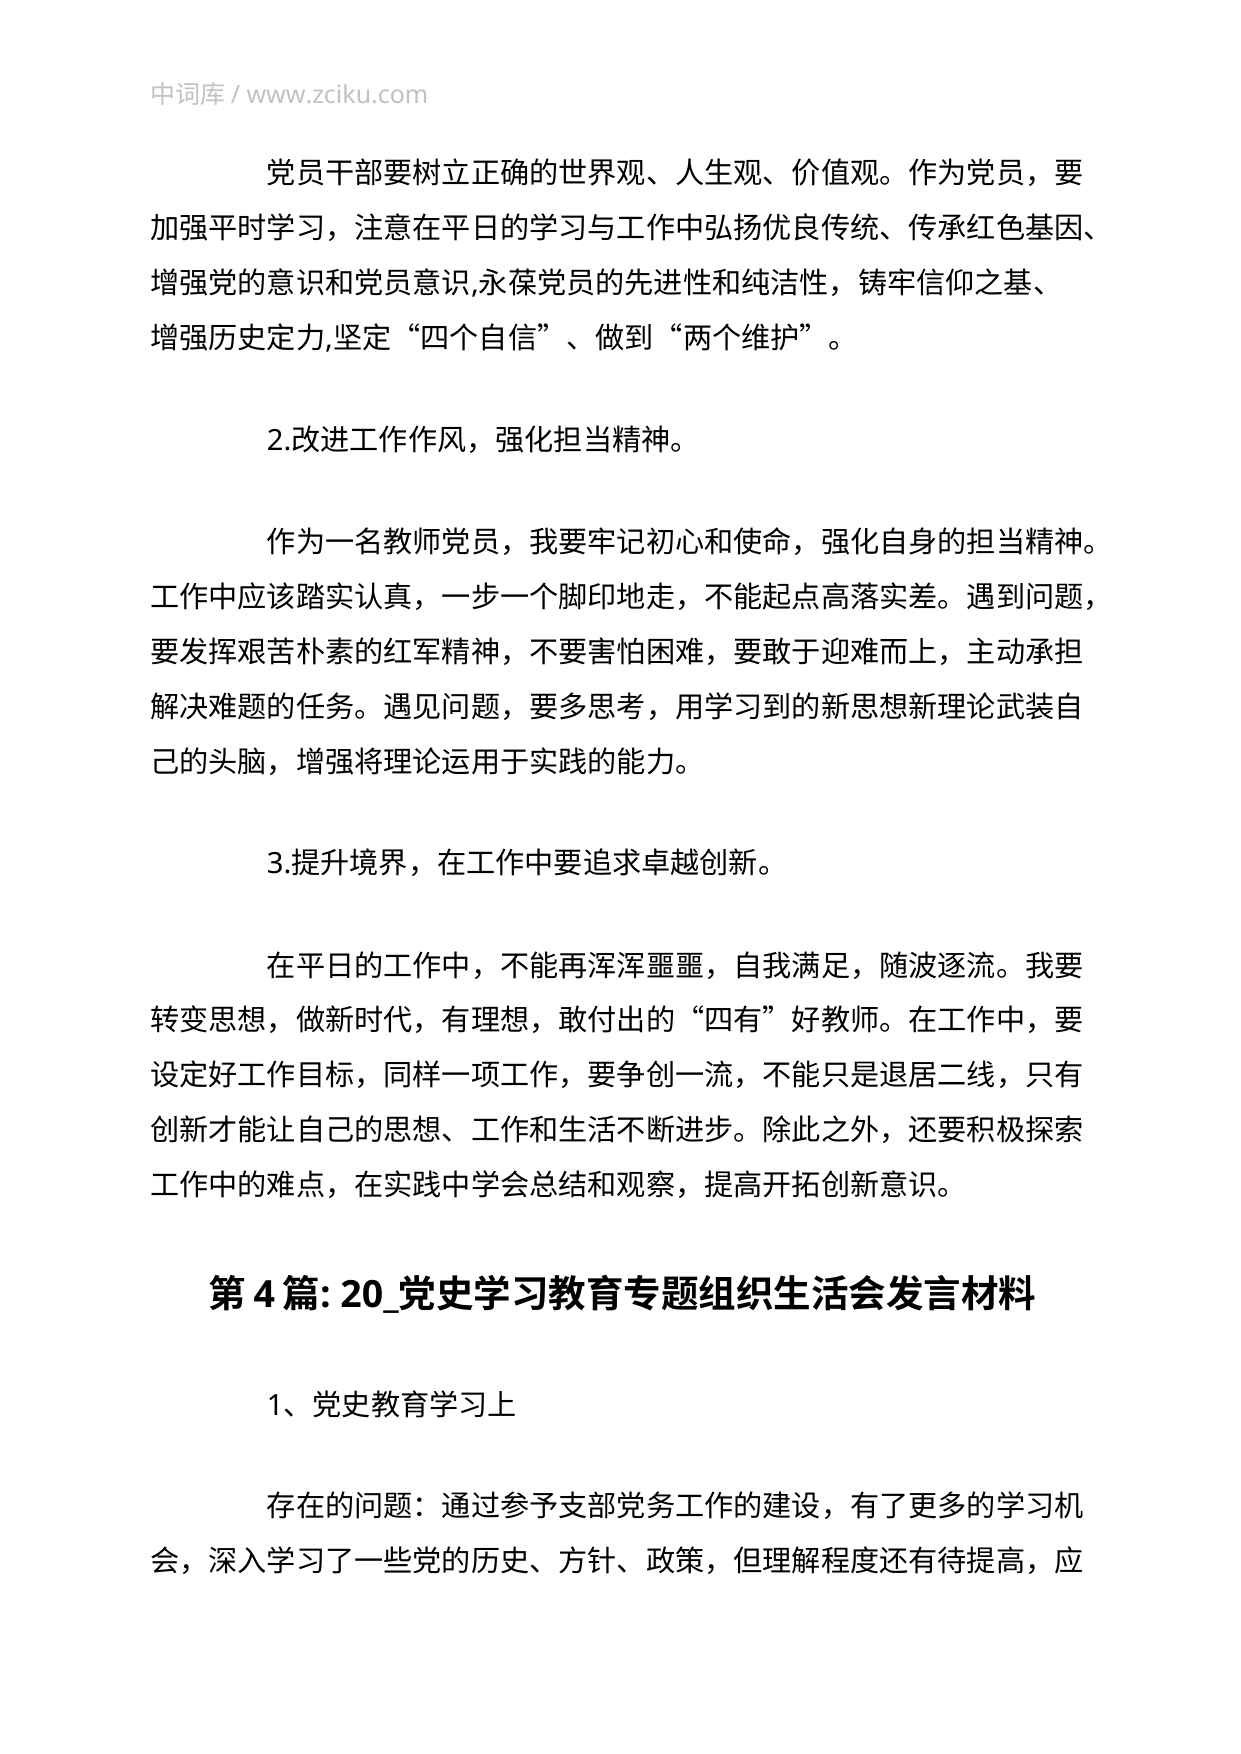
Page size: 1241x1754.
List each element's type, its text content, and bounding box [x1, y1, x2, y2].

text 在平日的工作中，不能再浑浑噩噩，自我满足，随波逐流。我要转变思想，做新时代，有理想，敢付出的“四有”好教师。在工作中，要设定好工作目标，同样一项工作，要争创一流，不能只是退居二线，只有创新才能让自己的思想、工作和生活不断进步。除此之外，还要积极探索工作中的难点，在实践中学会总结和观察，提高开拓创新意识。 [150, 942, 1090, 1204]
text 2.改进工作作风，强化担当精神。 [150, 417, 1090, 459]
text 1、党史教育学习上 [150, 1381, 1090, 1423]
text 3.提升境界，在工作中要追求卓越创新。 [150, 840, 1090, 882]
text 党员干部要树立正确的世界观、人生观、价值观。作为党员，要加强平时学习，注意在平日的学习与工作中弘扬优良传统、传承红色基因、增强党的意识和党员意识,永葆党员的先进性和纯洁性，铸牢信仰之基、增强历史定力,坚定“四个自信”、做到“两个维护”。 [150, 150, 1090, 357]
text 作为一名教师党员，我要牢记初心和使命，强化自身的担当精神。工作中应该踏实认真，一步一个脚印地走，不能起点高落实差。遇到问题，要发挥艰苦朴素的红军精神，不要害怕困难，要敢于迎难而上，主动承担解决难题的任务。遇见问题，要多思考，用学习到的新思想新理论武装自己的头脑，增强将理论运用于实践的能力。 [150, 519, 1090, 781]
text 第4篇: 20_党史学习教育专题组织生活会发言材料 [150, 1263, 1090, 1318]
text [150, 1483, 1090, 1580]
